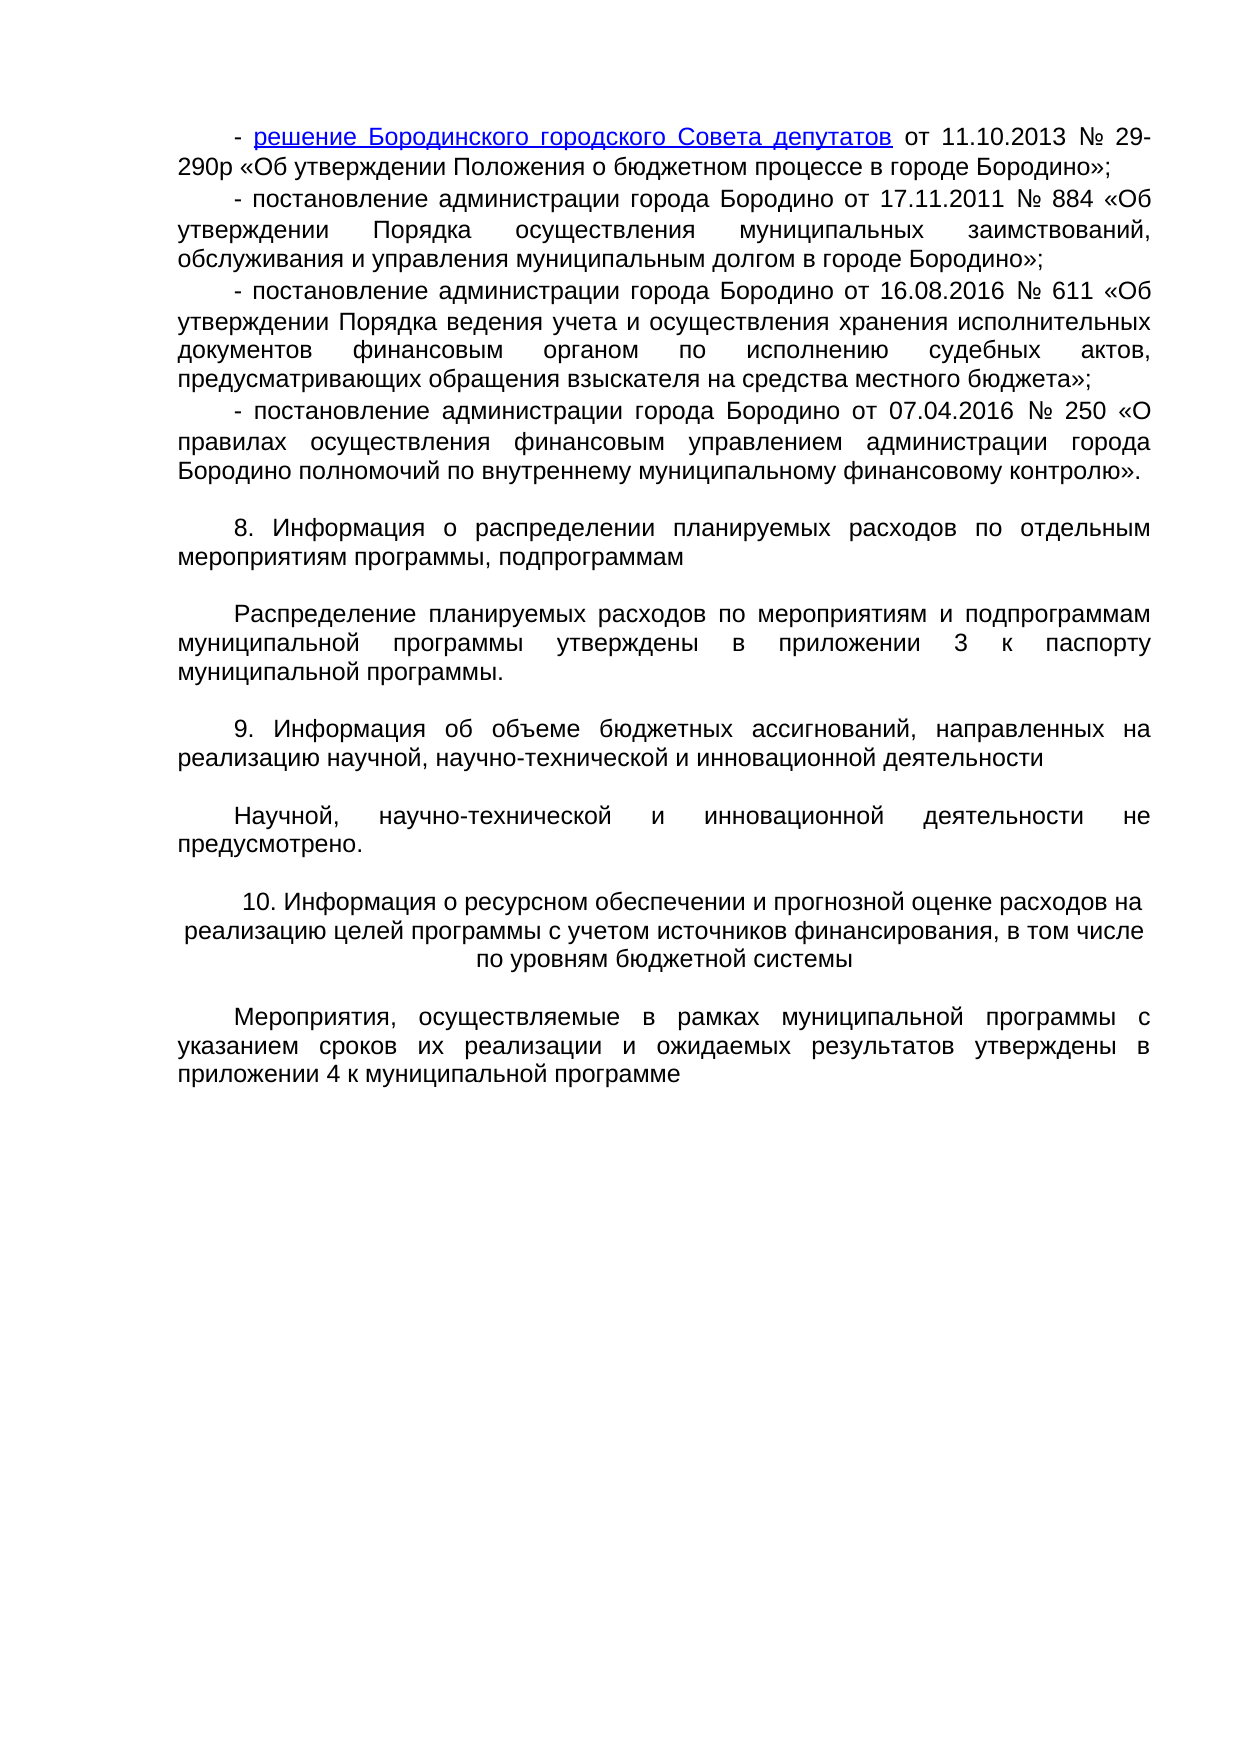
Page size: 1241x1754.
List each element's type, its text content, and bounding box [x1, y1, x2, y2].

text Распределение планируемых расходов по мероприятиям и подпрограммам муниципальной программы утверждены в приложении 3 к паспорту муниципальной программы. [177, 599, 1152, 686]
text - решение Бородинского городского Совета депутатов от 11.10.2013 № 29-290р «Об утверждении Положения о бюджетном процессе в городе Бородино»; [177, 118, 1152, 181]
text 8. Информация о распределении планируемых расходов по отдельным мероприятиям программы, подпрограммам [177, 513, 1152, 571]
text Мероприятия, осуществляемые в рамках муниципальной программы с указанием сроков их реализации и ожидаемых результатов утверждены в приложении 4 к муниципальной программе [177, 1002, 1152, 1088]
text 10. Информация о ресурсном обеспечении и прогнозной оценке расходов на реализацию целей программы с учетом источников финансирования, в том числе по уровням бюджетной системы [177, 887, 1152, 973]
text 9. Информация об объеме бюджетных ассигнований, направленных на реализацию научной, научно-технической и инновационной деятельности [177, 714, 1152, 772]
text - постановление администрации города Бородино от 17.11.2011 № 884 «Об утверждении Порядка осуществления муниципальных заимствований, обслуживания и управления муниципальным долгом в городе Бородино»; [177, 181, 1152, 272]
text - постановление администрации города Бородино от 16.08.2016 № 611 «Об утверждении Порядка ведения учета и осуществления хранения исполнительных документов финансовым органом по исполнению судебных актов, предусматривающих обращения взыскателя на средства местного бюджета»; [177, 272, 1152, 393]
text - постановление администрации города Бородино от 07.04.2016 № 250 «О правилах осуществления финансовым управлением администрации города Бородино полномочий по внутреннему муниципальному финансовому контролю». [177, 393, 1152, 484]
text Научной, научно-технической и инновационной деятельности не предусмотрено. [177, 801, 1152, 858]
